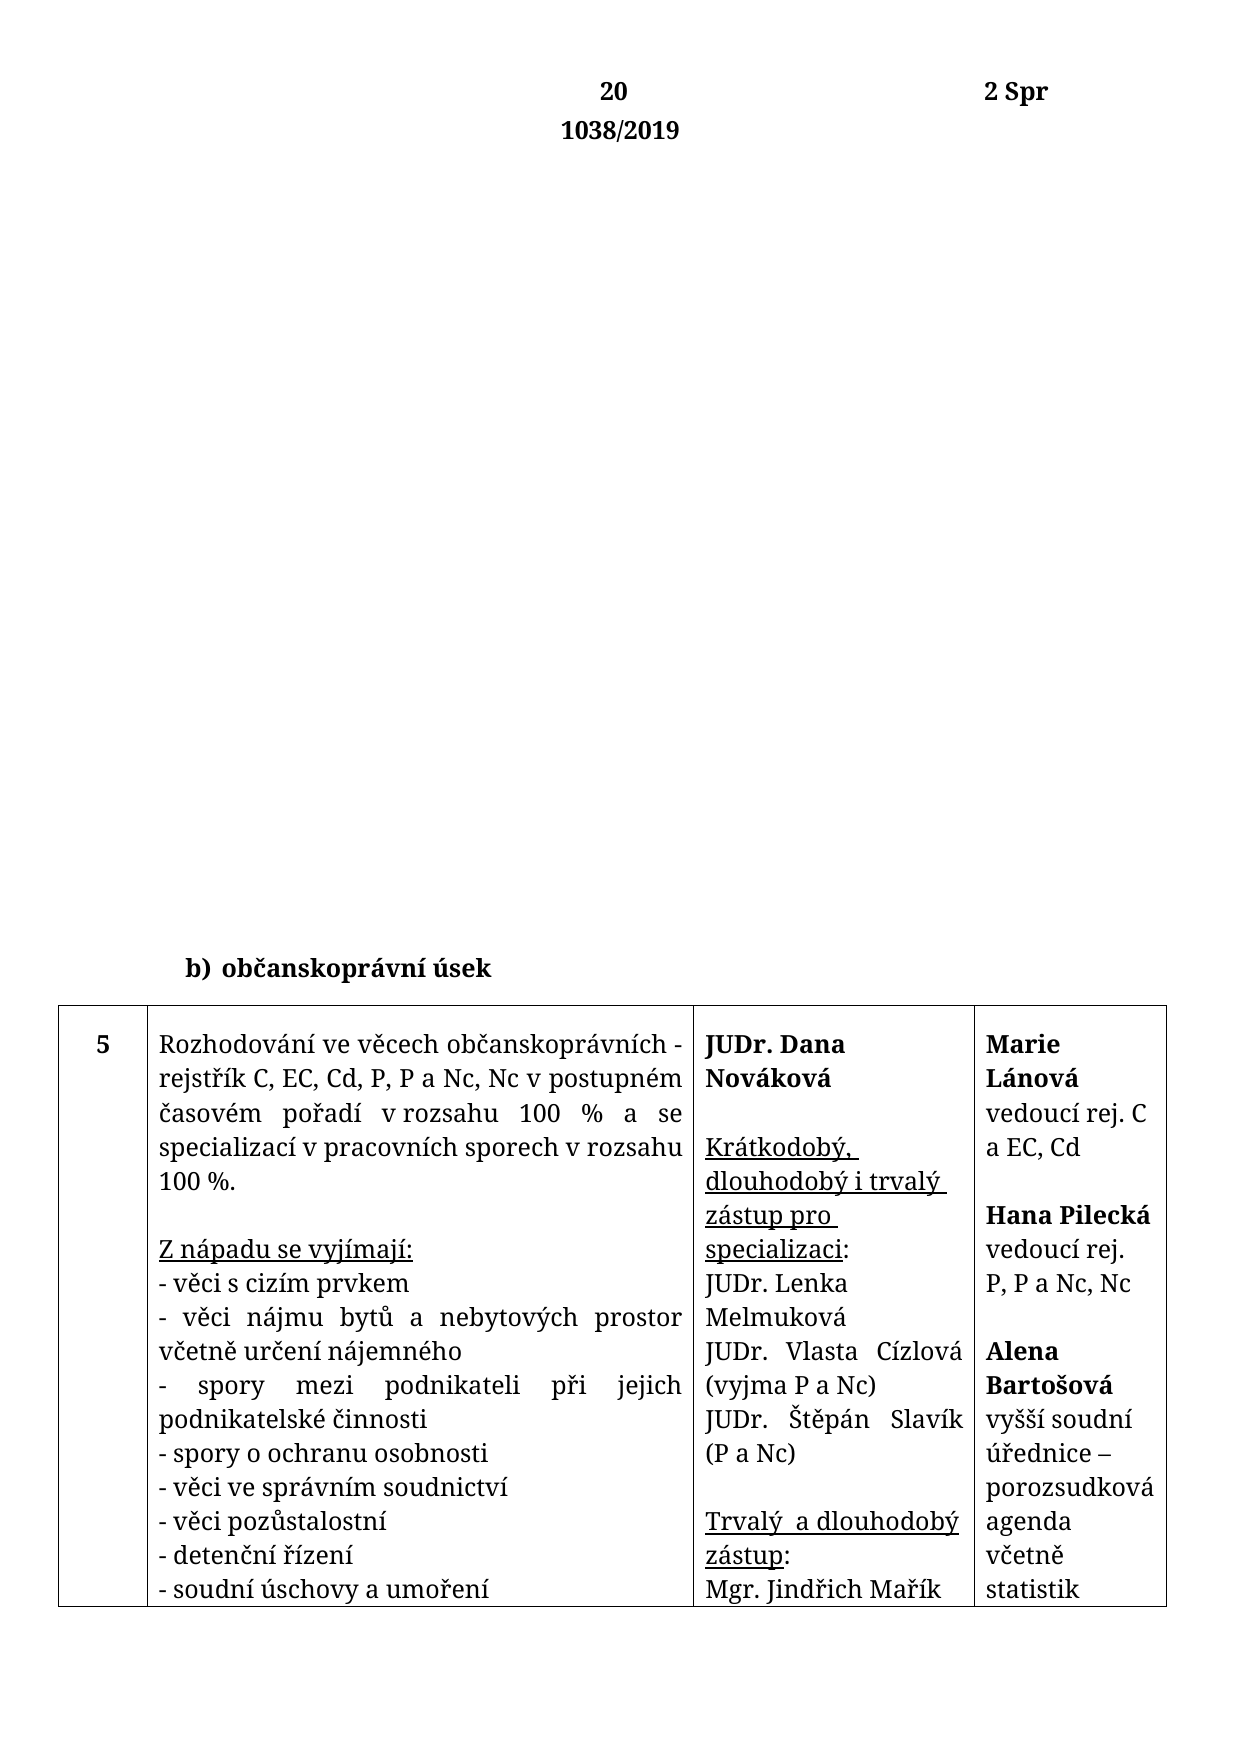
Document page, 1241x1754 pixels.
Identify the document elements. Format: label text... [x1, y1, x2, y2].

table_header 5 [59, 1006, 147, 1606]
list občanskoprávní úsek [177, 950, 1093, 984]
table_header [694, 1006, 974, 1606]
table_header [148, 1006, 693, 1606]
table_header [975, 1006, 1166, 1606]
